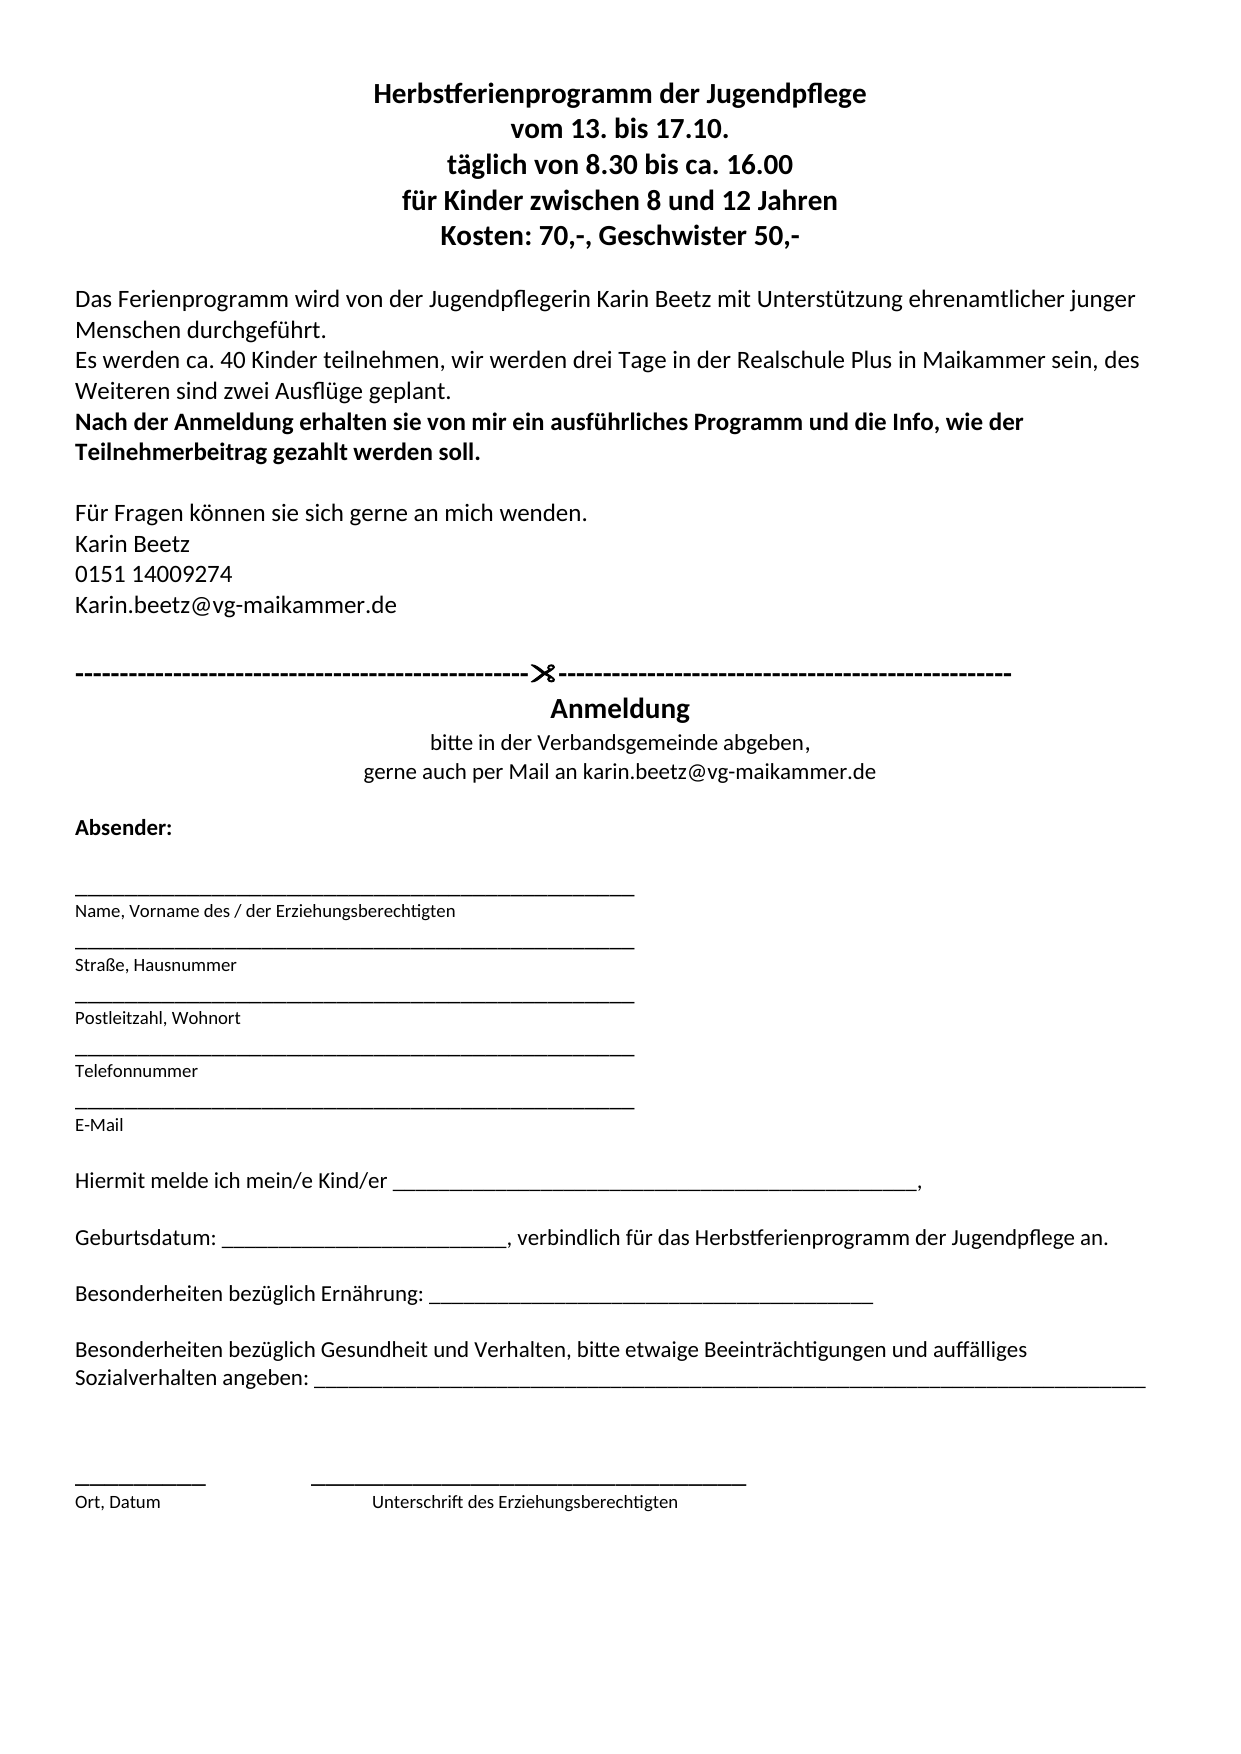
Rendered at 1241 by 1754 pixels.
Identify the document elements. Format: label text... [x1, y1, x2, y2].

text Nach der Anmeldung erhalten sie von mir ein ausführliches Programm und die Info, wie der Teilnehmerbeitrag gezahlt werden soll. [75, 406, 1165, 467]
text 0151 14009274 [75, 558, 1165, 589]
text _________ ______________________________ [75, 1454, 1165, 1490]
text Für Fragen können sie sich gerne an mich wenden. [75, 497, 1165, 528]
text täglich von 8.30 bis ca. 16.00 [75, 146, 1165, 182]
text Postleitzahl, Wohnort [75, 1006, 1165, 1029]
text E-Mail [75, 1113, 1165, 1136]
text vom 13. bis 17.10. [75, 111, 1165, 146]
text für Kinder zwischen 8 und 12 Jahren [75, 182, 1165, 217]
text Kosten: 70,-, Geschwister 50,- [75, 217, 1165, 253]
text Hiermit melde ich mein/e Kind/er ______________________________________________, [75, 1167, 1165, 1194]
text gerne auch per Mail an karin.beetz@vg-maikammer.de [75, 757, 1165, 785]
text Besonderheiten bezüglich Gesundheit und Verhalten, bitte etwaige Beeinträchtigungen und auffälliges Sozialverhalten angeben: _________________________________________________________________________ [75, 1335, 1165, 1391]
text Es werden ca. 40 Kinder teilnehmen, wir werden drei Tage in der Realschule Plus in Maikammer sein, des Weiteren sind zwei Ausflüge geplant. [75, 345, 1165, 406]
text Telefonnummer [75, 1060, 1165, 1083]
text _____________________________________________ [75, 976, 1165, 1006]
text Karin Beetz [75, 528, 1165, 558]
text Herbstferienprogramm der Jugendpflege [75, 75, 1165, 111]
text _____________________________________________ [75, 1083, 1165, 1113]
text Name, Vorname des / der Erziehungsberechtigten [75, 899, 1165, 922]
text Geburtsdatum: _________________________, verbindlich für das Herbstferienprogramm der Jugendpflege an. [75, 1223, 1165, 1251]
text _____________________________________________ [75, 922, 1165, 953]
text Das Ferienprogramm wird von der Jugendpflegerin Karin Beetz mit Unterstützung ehrenamtlicher junger Menschen durchgeführt. [75, 284, 1165, 345]
text bitte in der Verbandsgemeinde abgeben, [75, 726, 1165, 757]
text Absender: [75, 813, 1165, 841]
text ------------------------------------------------------------------------------------------------------ [75, 655, 1165, 691]
text Straße, Hausnummer [75, 953, 1165, 976]
text Anmeldung [75, 691, 1165, 726]
text Karin.beetz@vg-maikammer.de [75, 589, 1165, 619]
text Besonderheiten bezüglich Ernährung: _______________________________________ [75, 1279, 1165, 1307]
text _____________________________________________ [75, 1029, 1165, 1060]
text Ort, Datum Unterschrift des Erziehungsberechtigten [75, 1490, 1165, 1513]
text _____________________________________________ [75, 869, 1165, 899]
